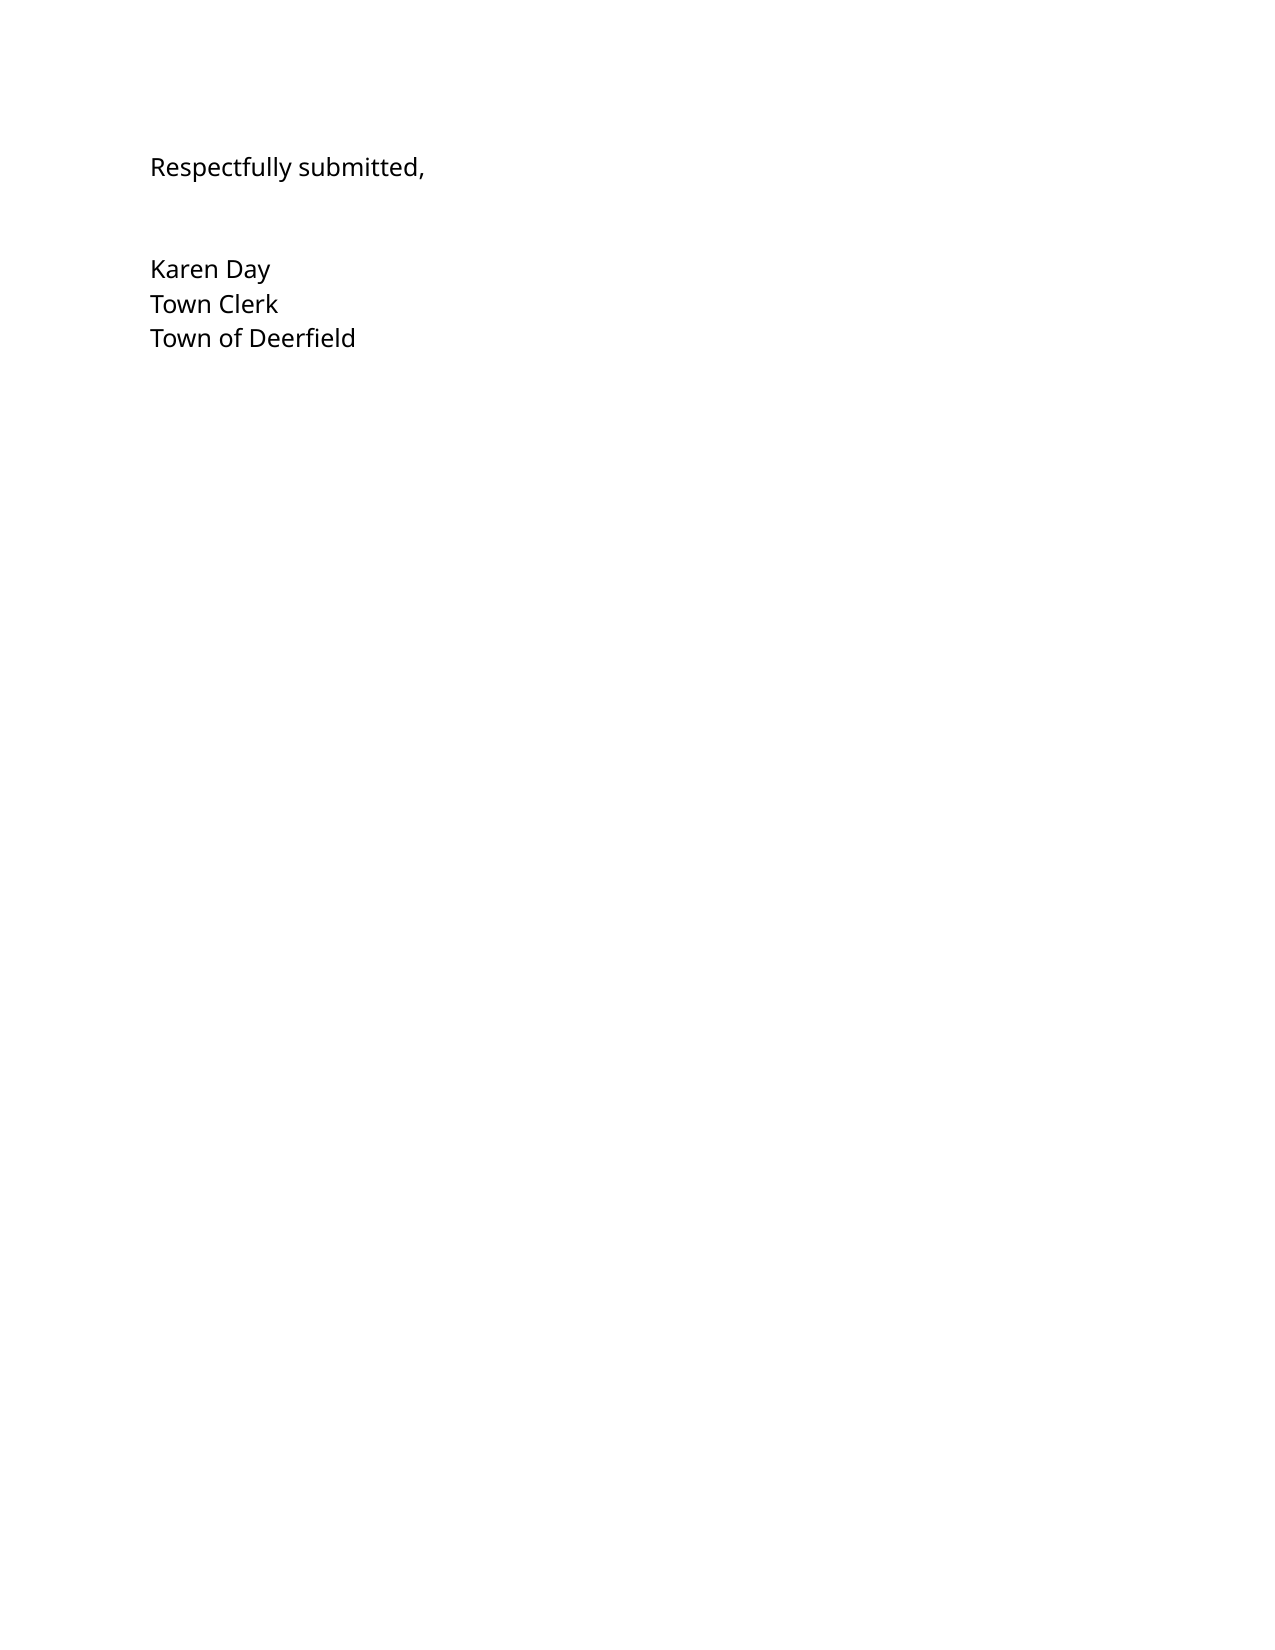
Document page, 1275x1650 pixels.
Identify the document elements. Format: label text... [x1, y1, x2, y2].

text Respectfully submitted, [150, 150, 1125, 184]
text Town of Deerfield [150, 320, 1125, 354]
text Town Clerk [150, 286, 1125, 320]
text Karen Day [150, 252, 1125, 286]
